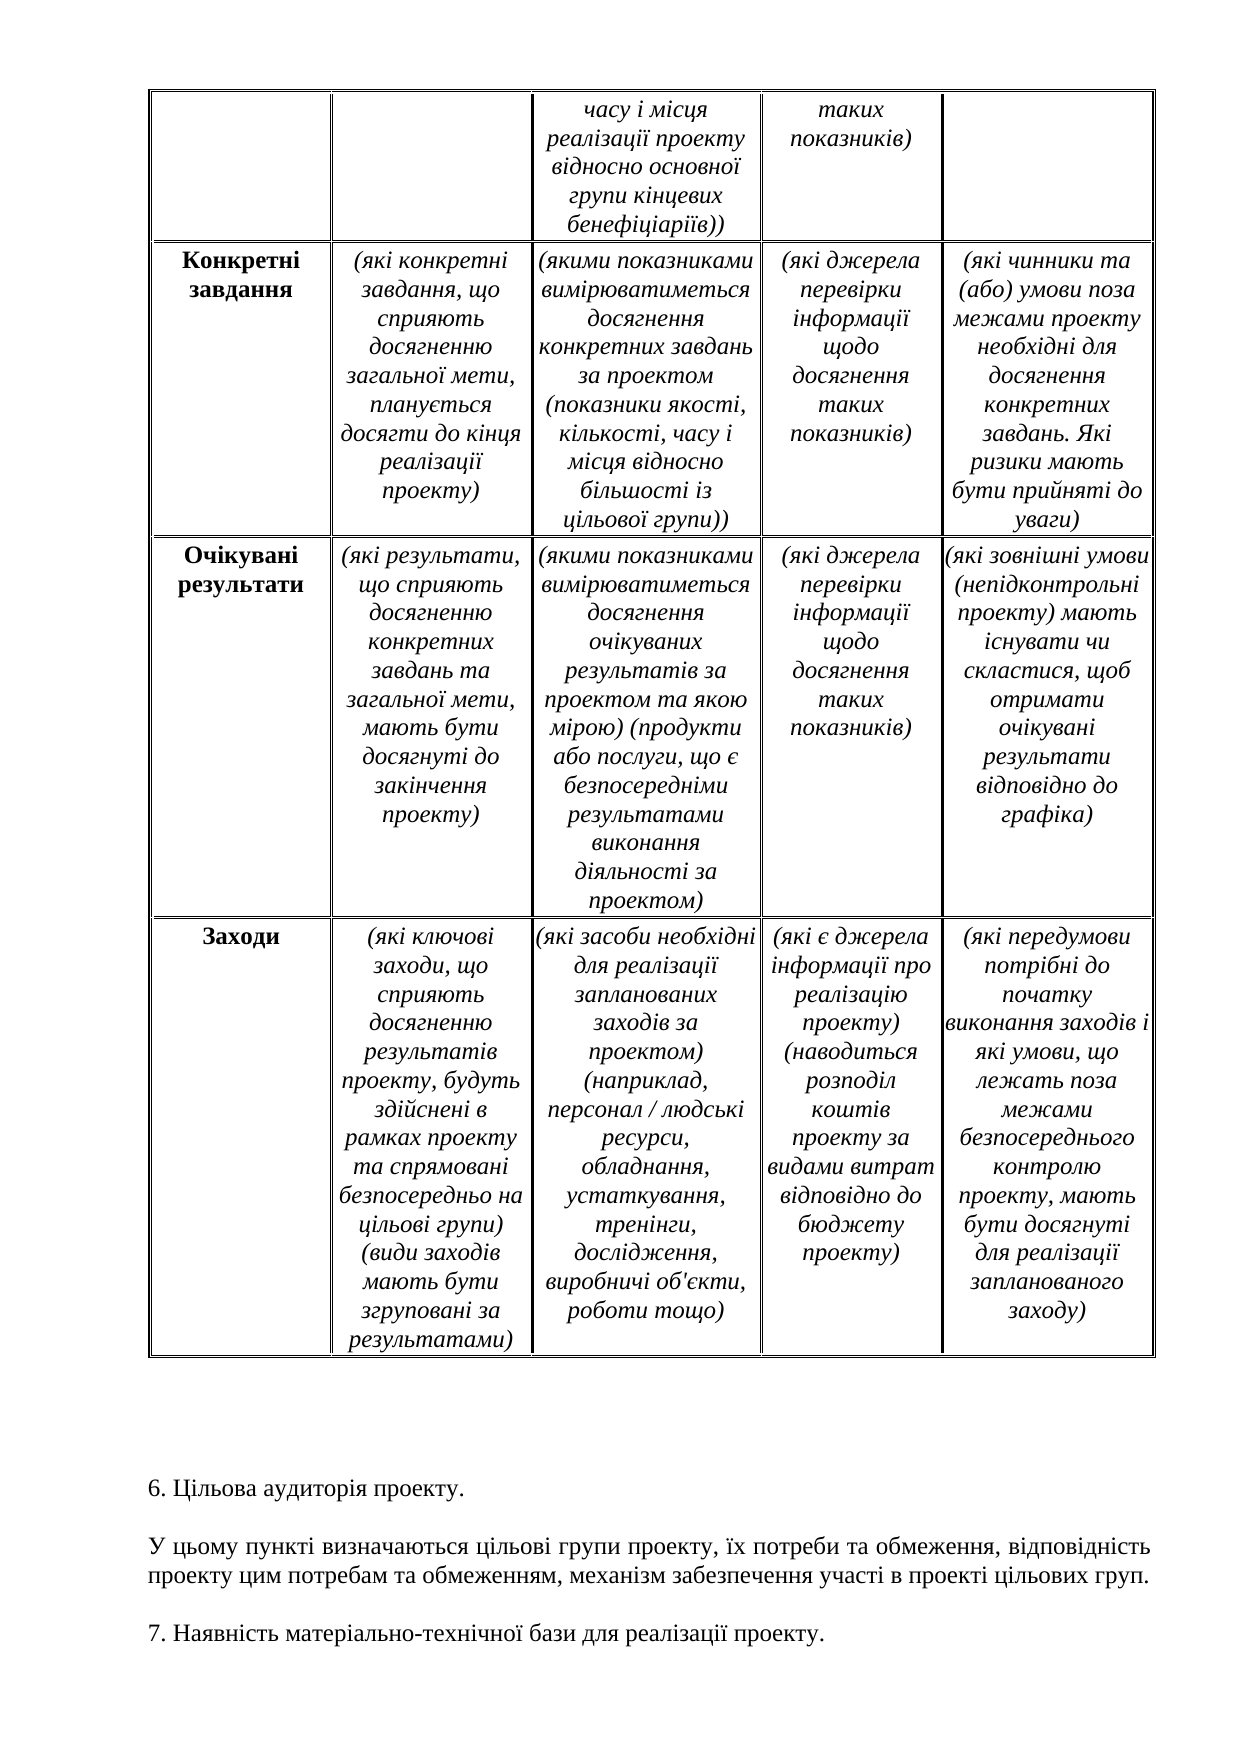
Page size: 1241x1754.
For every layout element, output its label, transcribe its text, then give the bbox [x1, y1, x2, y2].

table_cell Очікувані результати [150, 535, 332, 916]
text 7. Наявність матеріально-технічної бази для реалізації проекту. [148, 1618, 1152, 1647]
table_cell (які засоби необхідні для реалізації запланованих заходів за проектом) (наприклад, персонал / людські ресурси, обладнання, устаткування, тренінги, дослідження, виробничі об'єкти, роботи тощо) [532, 919, 762, 1354]
text У цьому пункті визначаються цільові групи проекту, їх потреби та обмеження, відповідність проекту цим потребам та обмеженням, механізм забезпечення участі в проекті цільових груп. [148, 1531, 1152, 1589]
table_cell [532, 92, 762, 240]
table_cell Конкретні завдання [150, 240, 332, 535]
table_cell (які джерела перевірки інформації щодо досягнення таких показників) [763, 243, 941, 535]
table_cell Заходи [150, 916, 332, 1354]
table_cell [942, 92, 1152, 240]
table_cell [332, 90, 532, 240]
table_cell (які ключові заходи, що сприяють досягненню результатів проекту, будуть здійснені в рамках проекту та спрямовані безпосередньо на цільові групи) (види заходів мають бути згруповані за результатами) [332, 919, 532, 1354]
table_cell Загальна мета [152, 92, 332, 240]
table_cell (які чинники та (або) умови поза межами проекту необхідні для досягнення конкретних завдань. Які ризики мають бути прийняті до уваги) [942, 240, 1154, 535]
table_cell (які передумови потрібні до початку виконання заходів і які умови, що лежать поза межами безпосереднього контролю проекту, мають бути досягнуті для реалізації запланованого заходу) [942, 916, 1154, 1354]
table_cell (які є джерела інформації про реалізацію проекту) (наводиться розподіл коштів проекту за видами витрат відповідно до бюджету проекту) [762, 919, 942, 1354]
table_cell (які результати, що сприяють досягненню конкретних завдань та загальної мети, мають бути досягнуті до закінчення проекту) [333, 538, 531, 916]
text 6. Цільова аудиторія проекту. [148, 1473, 1152, 1502]
table_cell (які зовнішні умови (непідконтрольні проекту) мають існувати чи скластися, щоб отримати очікувані результати відповідно до графіка) [942, 535, 1154, 916]
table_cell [762, 92, 942, 240]
table_cell (які конкретні завдання, що сприяють досягненню загальної мети, планується досягти до кінця реалізації проекту) [333, 243, 531, 535]
table_cell (якими показниками вимірюватиметься досягнення очікуваних результатів за проектом та якою мірою) (продукти або послуги, що є безпосередніми результатами виконання діяльності за проектом) [534, 538, 760, 916]
table_cell (якими показниками вимірюватиметься досягнення конкретних завдань за проектом (показники якості, кількості, часу і місця відносно більшості із цільової групи)) [534, 243, 760, 535]
table_cell (які джерела перевірки інформації щодо досягнення таких показників) [763, 538, 941, 916]
